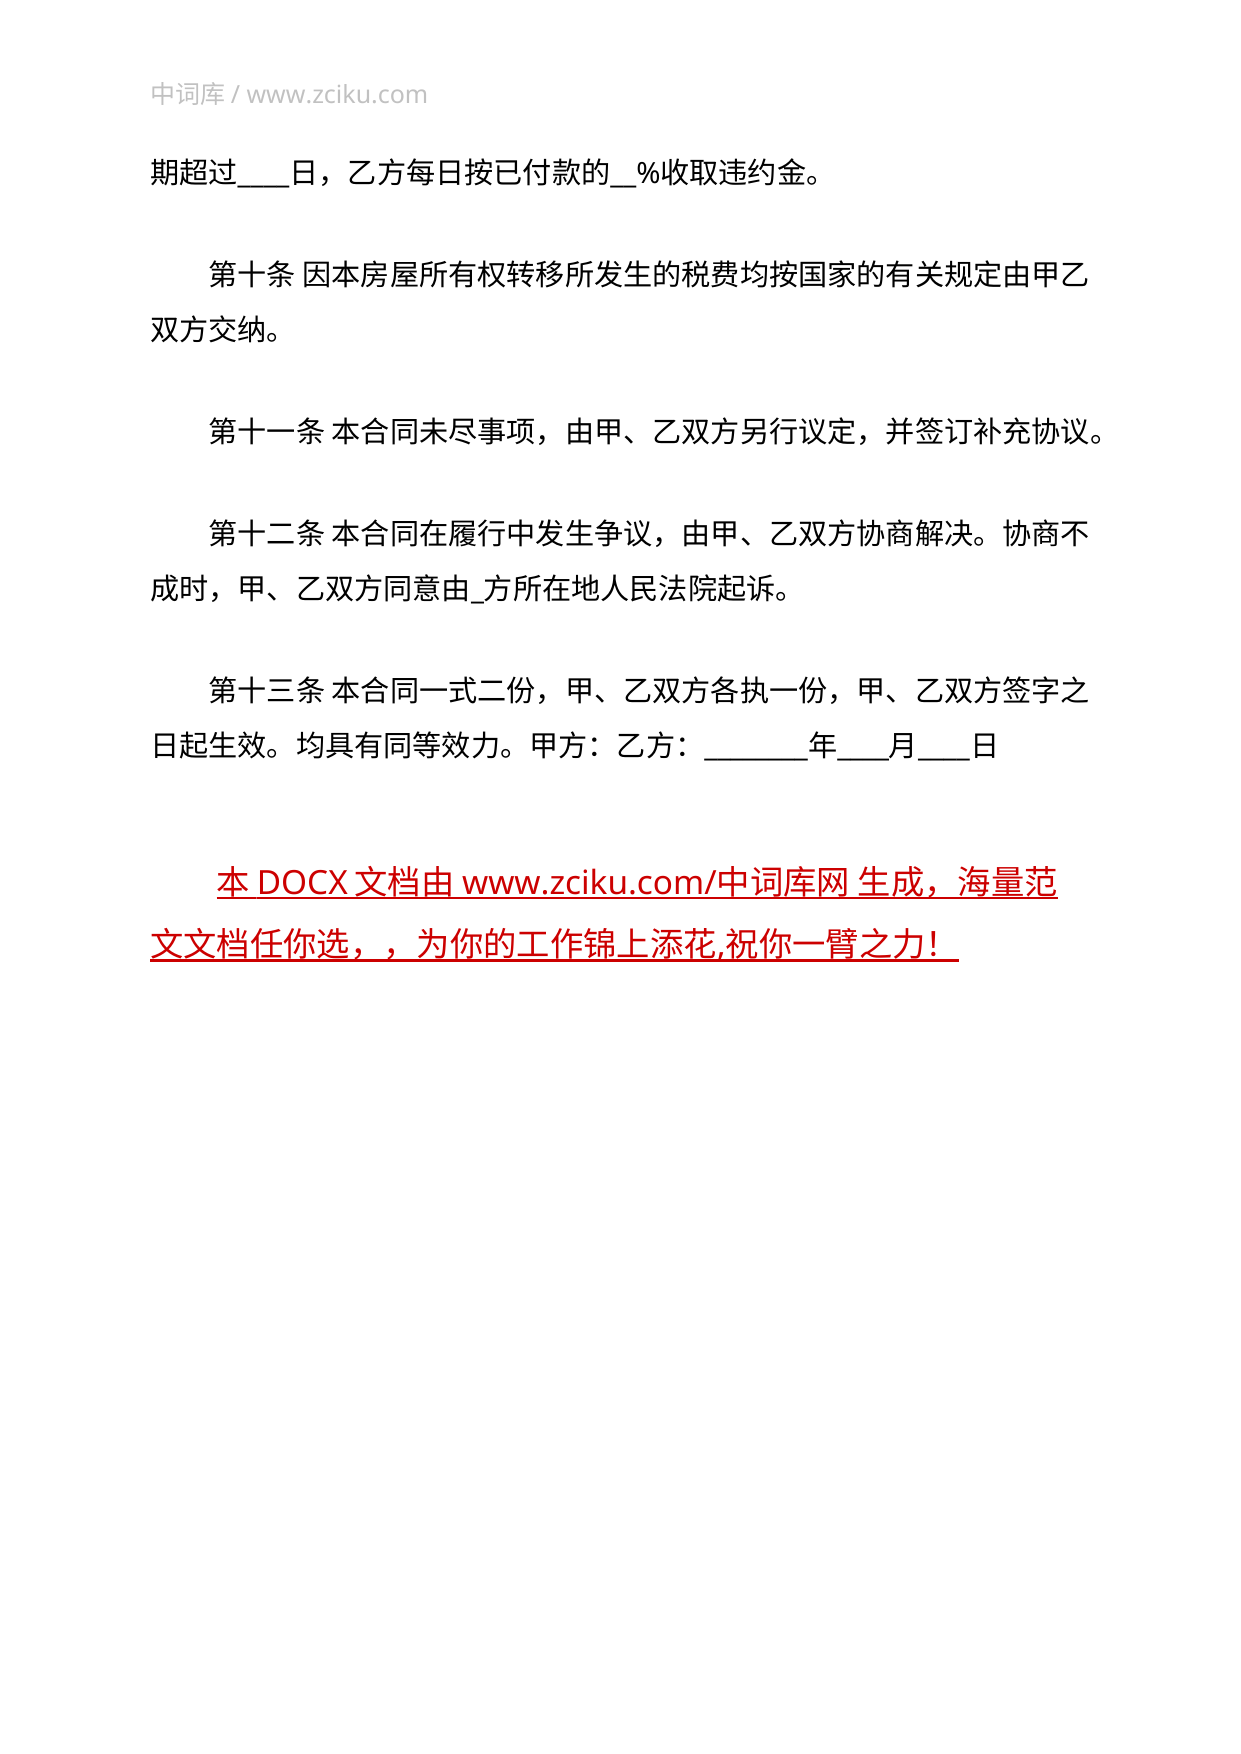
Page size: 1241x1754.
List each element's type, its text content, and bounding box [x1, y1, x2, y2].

text 本DOCX文档由 www.zciku.com/中词库网 生成，海量范文文档任你选，，为你的工作锦上添花,祝你一臂之力！ [150, 855, 1090, 967]
text 第十二条 本合同在履行中发生争议，由甲、乙双方协商解决。协商不成时，甲、乙双方同意由_方所在地人民法院起诉。 [150, 510, 1090, 608]
text 第十一条 本合同未尽事项，由甲、乙双方另行议定，并签订补充协议。 [150, 409, 1090, 451]
text 第十条 因本房屋所有权转移所发生的税费均按国家的有关规定由甲乙双方交纳。 [150, 252, 1090, 349]
text 第十三条 本合同一式二份，甲、乙双方各执一份，甲、乙双方签字之日起生效。均具有同等效力。甲方：乙方：________年____月____日 [150, 667, 1090, 764]
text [150, 150, 1090, 192]
